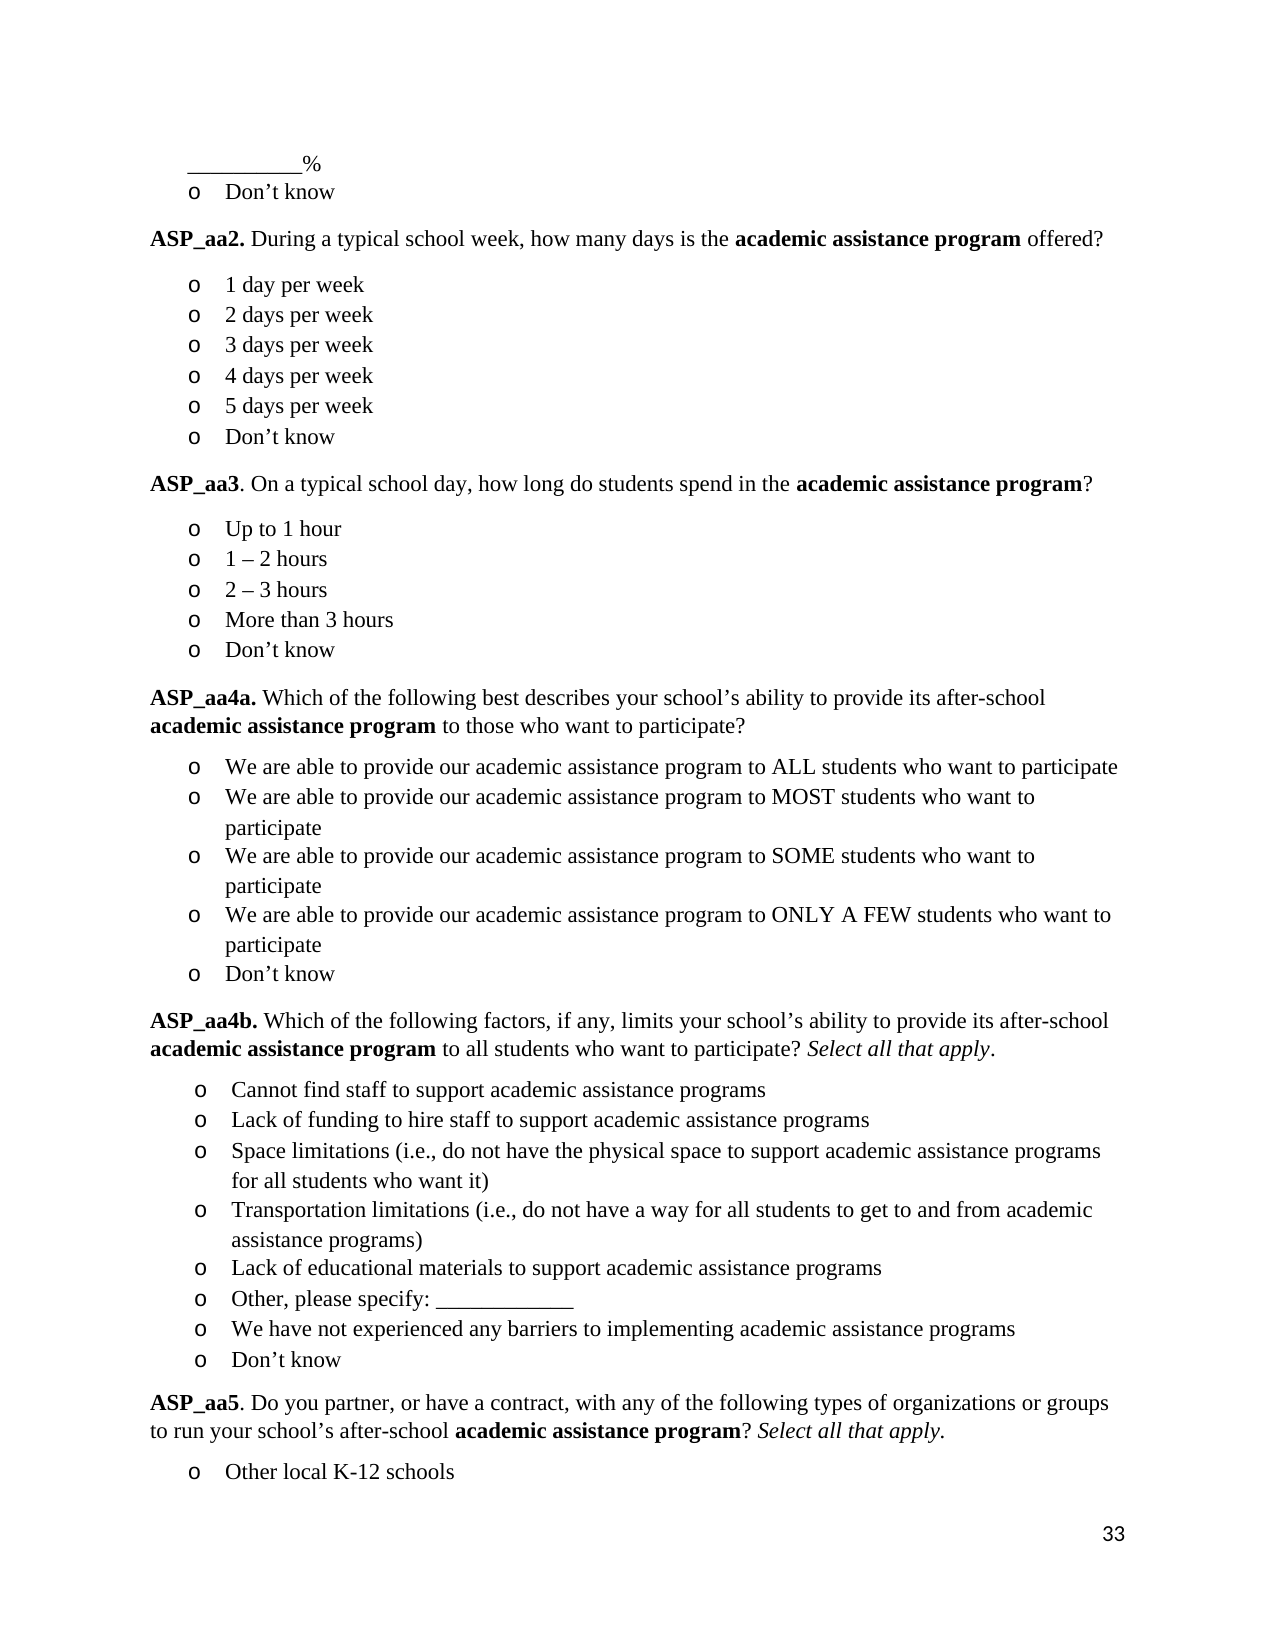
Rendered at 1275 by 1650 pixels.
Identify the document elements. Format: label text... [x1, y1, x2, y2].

text ASP_aa4a. Which of the following best describes your school’s ability to provide its after-school academic assistance program to those who want to participate? [150, 684, 1125, 738]
list We are able to provide our academic assistance program to ALL students who want to participate [187, 753, 1125, 781]
list Don’t know [187, 637, 1125, 665]
list 3 days per week [187, 331, 1125, 360]
list Don’t know [187, 178, 1125, 207]
list We have not experienced any barriers to implementing academic assistance programs [194, 1315, 1125, 1343]
list Lack of funding to hire staff to support academic assistance programs [194, 1107, 1125, 1135]
list Other local K-12 schools [187, 1458, 1125, 1486]
list 4 days per week [187, 362, 1125, 390]
list Don’t know [187, 423, 1125, 451]
list Don’t know [187, 960, 1125, 988]
list 2 days per week [187, 301, 1125, 329]
list Don’t know [194, 1346, 1125, 1374]
text __________% [150, 150, 1125, 176]
list We are able to provide our academic assistance program to MOST students who want to participate [187, 783, 1125, 840]
list Lack of educational materials to support academic assistance programs [194, 1254, 1125, 1283]
text ASP_aa4b. Which of the following factors, if any, limits your school’s ability to provide its after-school academic assistance program to all students who want to participate? Select all that apply. [150, 1007, 1125, 1062]
list Space limitations (i.e., do not have the physical space to support academic assistance programs for all students who want it) [194, 1137, 1125, 1194]
text ASP_aa5. Do you partner, or have a contract, with any of the following types of organizations or groups to run your school’s after-school academic assistance program? Select all that apply. [150, 1389, 1125, 1443]
list 1 – 2 hours [187, 545, 1125, 573]
list Other, please specify: ____________ [194, 1285, 1125, 1313]
list Transportation limitations (i.e., do not have a way for all students to get to and from academic assistance programs) [194, 1196, 1125, 1252]
list 5 days per week [187, 392, 1125, 421]
text ASP_aa2. During a typical school week, how many days is the academic assistance program offered? [150, 226, 1125, 252]
text ASP_aa3. On a typical school day, how long do students spend in the academic assistance program? [150, 470, 1125, 496]
list More than 3 hours [187, 606, 1125, 634]
list 2 – 3 hours [187, 576, 1125, 604]
list We are able to provide our academic assistance program to SOME students who want to participate [187, 842, 1125, 899]
list 1 day per week [187, 271, 1125, 299]
list Cannot find staff to support academic assistance programs [194, 1076, 1125, 1104]
list We are able to provide our academic assistance program to ONLY A FEW students who want to participate [187, 901, 1125, 958]
list Up to 1 hour [187, 515, 1125, 543]
